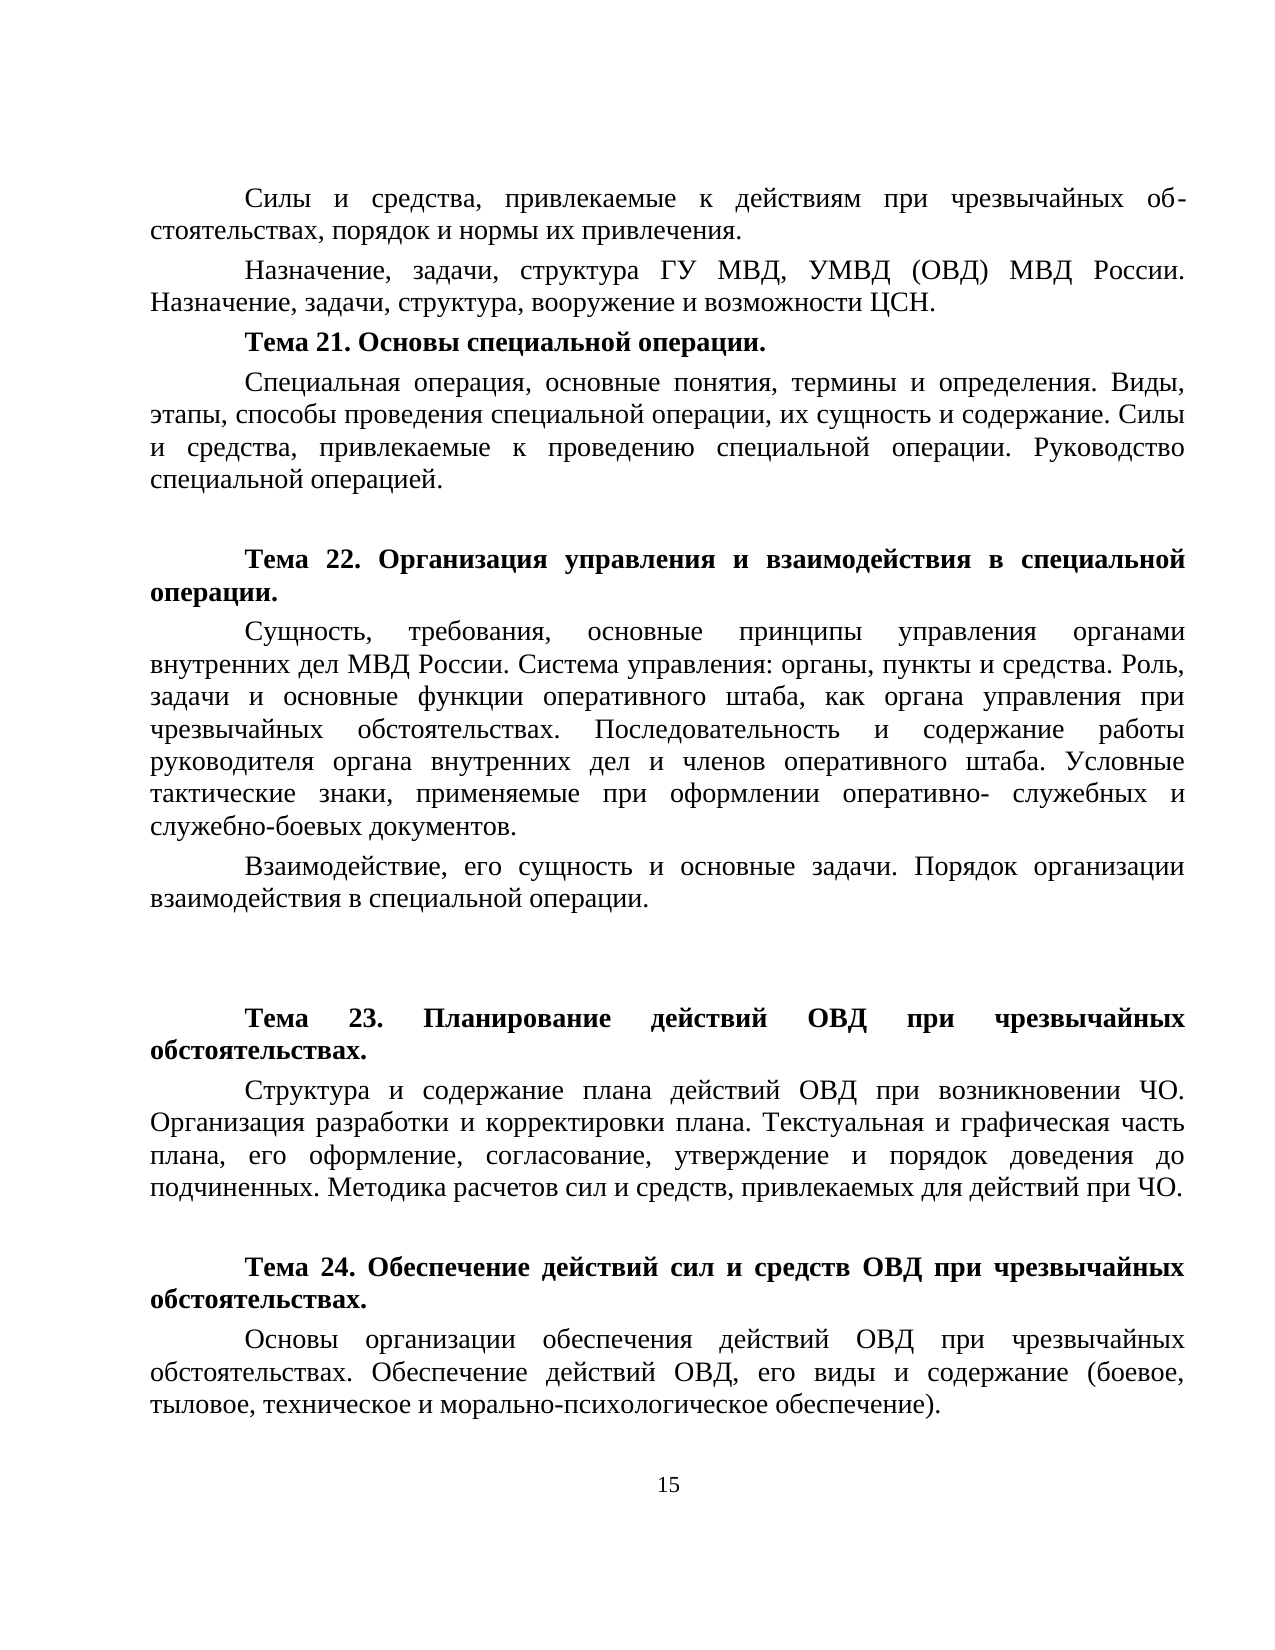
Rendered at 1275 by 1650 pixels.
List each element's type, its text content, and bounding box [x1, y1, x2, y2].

text Специальная операция, основные понятия, термины и определения. Виды, этапы, способы проведения специальной операции, их сущность и содержание. Силы и средства, привлекаемые к проведению специальной операции. Руководство специальной операцией. [150, 365, 1186, 495]
text Взаимодействие, его сущность и основные задачи. Порядок организации взаимодействия в специальной операции. [150, 849, 1186, 913]
text Назначение, задачи, структура ГУ МВД, УМВД (ОВД) МВД России. Назначение, задачи, структура, вооружение и возможности ЦСН. [150, 253, 1186, 318]
text Сущность, требования, основные принципы управления органами внутренних дел МВД России. Система управления: органы, пункты и средства. Роль, задачи и основные функции оперативного штаба, как органа управления при чрезвычайных обстоятельствах. Последовательность и содержание работы руководителя органа внутренних дел и членов оперативного штаба. Условные тактические знаки, применяемые при оформлении оперативно- служебных и служебно-боевых документов. [150, 614, 1186, 841]
text Силы и средства, привлекаемые к действиям при чрезвычайных обстоятельствах, порядок и нормы их привлечения. [150, 181, 1186, 246]
text Основы организации обеспечения действий ОВД при чрезвычайных обстоятельствах. Обеспечение действий ОВД, его виды и содержание (боевое, тыловое, техническое и морально-психологическое обеспечение). [150, 1322, 1186, 1419]
text Структура и содержание плана действий ОВД при возникновении ЧО. Организация разработки и корректировки плана. Текстуальная и графическая часть плана, его оформление, согласование, утверждение и порядок доведения до подчиненных. Методика расчетов сил и средств, привлекаемых для действий при ЧО. [150, 1073, 1186, 1203]
text Тема 21. Основы специальной операции. [150, 325, 1186, 358]
text Тема 22. Организация управления и взаимодействия в специальной операции. [150, 542, 1186, 607]
text Тема 24. Обеспечение действий сил и средств ОВД при чрезвычайных обстоятельствах. [150, 1250, 1186, 1315]
text Тема 23. Планирование действий ОВД при чрезвычайных обстоятельствах. [150, 1001, 1186, 1066]
